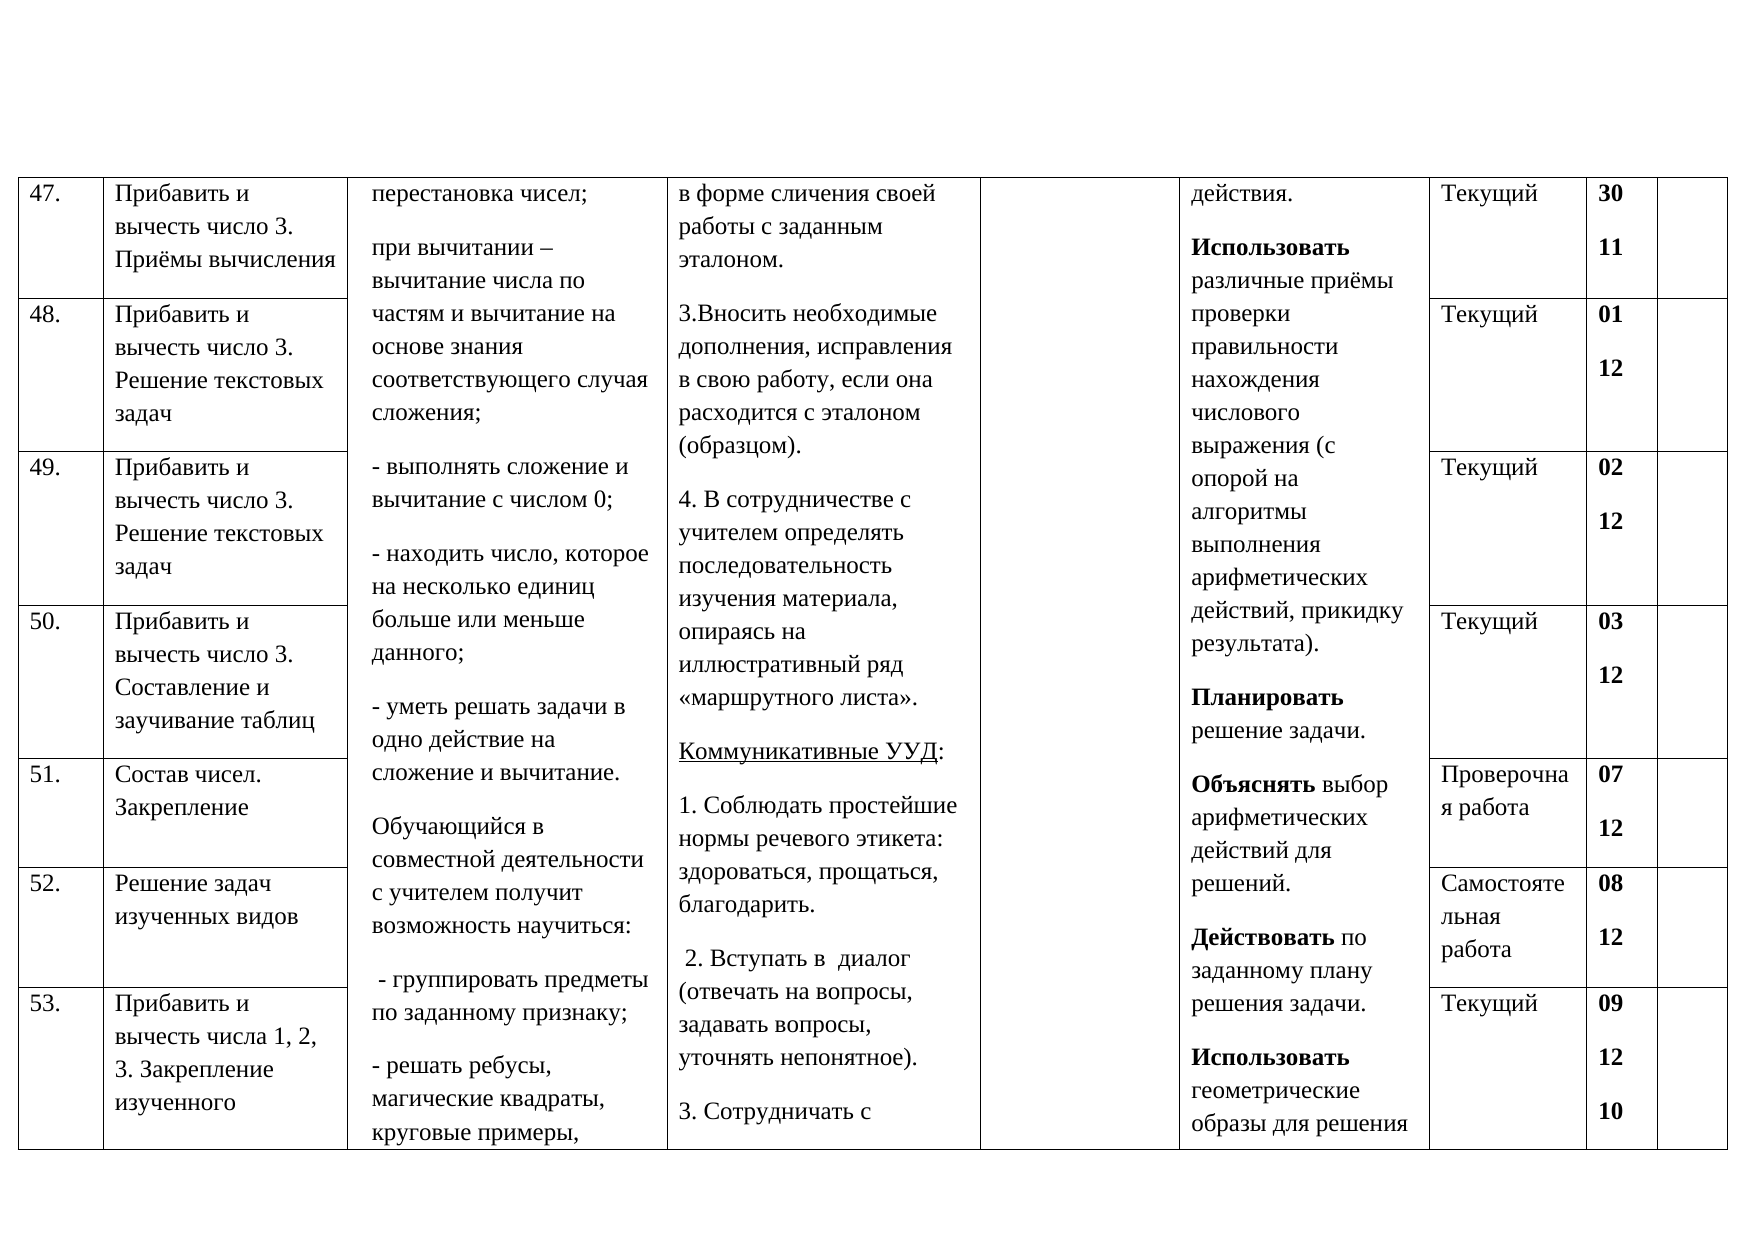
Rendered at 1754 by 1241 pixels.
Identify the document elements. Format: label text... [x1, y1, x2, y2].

table_cell Текущий [1430, 178, 1586, 298]
table_cell 03 12 [1587, 606, 1657, 758]
table_cell Прибавить и вычесть число 3. Решение текстовых задач [104, 452, 347, 605]
table_cell [1658, 606, 1727, 758]
table_cell 07 12 [1587, 759, 1657, 867]
table_cell Самостоятельная работа [1430, 868, 1586, 987]
table_cell [1658, 452, 1727, 605]
table_cell Прибавить и вычесть число 3. Приёмы вычисления [104, 178, 347, 298]
table_cell Прибавить и вычесть число 3. Составление и заучивание таблиц [104, 606, 347, 758]
table_cell 01 12 [1587, 299, 1657, 451]
table_cell 49. [19, 452, 103, 605]
table_cell Текущий [1430, 452, 1586, 605]
table_cell 30 11 [1587, 178, 1657, 298]
table_cell Текущий [1430, 299, 1586, 451]
table_cell Состав чисел. Закрепление [104, 759, 347, 867]
table_cell 09 12 10 12 [1587, 988, 1657, 1149]
table_cell 51. [19, 759, 103, 867]
table_cell [1658, 868, 1727, 987]
table_cell [1658, 178, 1727, 298]
table_cell 53. [19, 988, 103, 1149]
table_cell Текущий [1430, 988, 1586, 1149]
table_cell [1658, 988, 1727, 1149]
table_cell Проверочная работа [1430, 759, 1586, 867]
table_cell Решение задач изученных видов [104, 868, 347, 987]
table_cell Текущий [1430, 606, 1586, 758]
table_cell 50. [19, 606, 103, 758]
table_cell [1658, 299, 1727, 451]
table_cell 48. [19, 299, 103, 451]
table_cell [104, 988, 347, 1149]
table_cell [1658, 759, 1727, 867]
table_cell 08 12 [1587, 868, 1657, 987]
table_cell 47. [19, 178, 103, 298]
table_cell 52. [19, 868, 103, 987]
table_cell Прибавить и вычесть число 3. Решение текстовых задач [104, 299, 347, 451]
table_cell 02 12 [1587, 452, 1657, 605]
